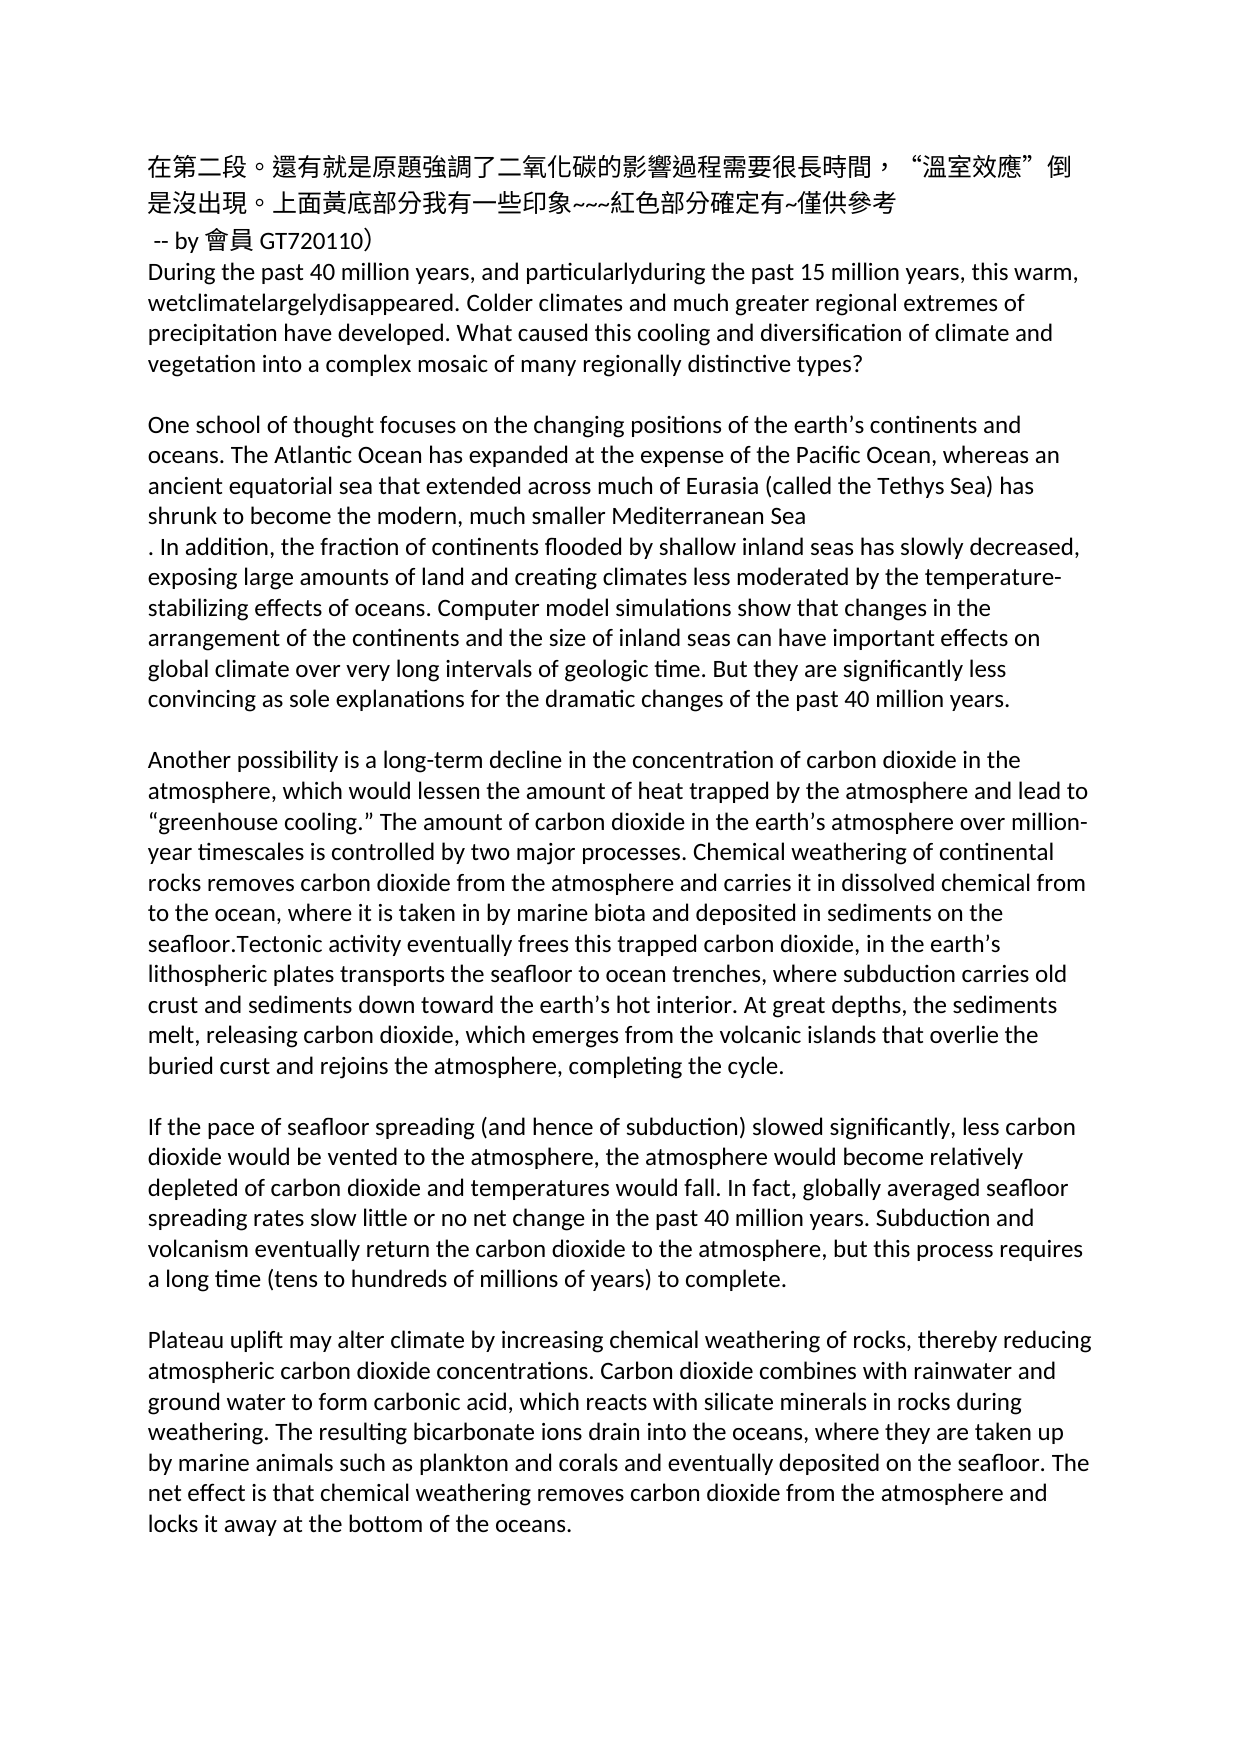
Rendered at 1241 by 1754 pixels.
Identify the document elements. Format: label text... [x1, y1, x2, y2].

text -- by 會員GT720110） [148, 220, 1093, 256]
text Another possibility is a long-term decline in the concentration of carbon dioxide in the atmosphere, which would lessen the amount of heat trapped by the atmosphere and lead to “greenhouse cooling.” The amount of carbon dioxide in the earth’s atmosphere over million-year timescales is controlled by two major processes. Chemical weathering of continental rocks removes carbon dioxide from the atmosphere and carries it in dissolved chemical from to the ocean, where it is taken in by marine biota and deposited in sediments on the seafloor.Tectonic activity eventually frees this trapped carbon dioxide, in the earth’s lithospheric plates transports the seafloor to ocean trenches, where subduction carries old crust and sediments down toward the earth’s hot interior. At great depths, the sediments melt, releasing carbon dioxide, which emerges from the volcanic islands that overlie the buried curst and rejoins the atmosphere, completing the cycle. [148, 745, 1093, 1080]
text If the pace of seafloor spreading (and hence of subduction) slowed significantly, less carbon dioxide would be vented to the atmosphere, the atmosphere would become relatively depleted of carbon dioxide and temperatures would fall. In fact, globally averaged seafloor spreading rates slow little or no net change in the past 40 million years. Subduction and volcanism eventually return the carbon dioxide to the atmosphere, but this process requires a long time (tens to hundreds of millions of years) to complete. [148, 1111, 1093, 1294]
text One school of thought focuses on the changing positions of the earth’s continents and oceans. The Atlantic Ocean has expanded at the expense of the Pacific Ocean, whereas an ancient equatorial sea that extended across much of Eurasia (called the Tethys Sea) has shrunk to become the modern, much smaller Mediterranean Sea [148, 409, 1093, 531]
text Plateau uplift may alter climate by increasing chemical weathering of rocks, thereby reducing atmospheric carbon dioxide concentrations. Carbon dioxide combines with rainwater and ground water to form carbonic acid, which reacts with silicate minerals in rocks during weathering. The resulting bicarbonate ions drain into the oceans, where they are taken up by marine animals such as plankton and corals and eventually deposited on the seafloor. The net effect is that chemical weathering removes carbon dioxide from the atmosphere and locks it away at the bottom of the oceans. [148, 1324, 1093, 1538]
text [148, 148, 1093, 220]
text . In addition, the fraction of continents flooded by shallow inland seas has slowly decreased, exposing large amounts of land and creating climates less moderated by the temperature-stabilizing effects of oceans. Computer model simulations show that changes in the arrangement of the continents and the size of inland seas can have important effects on global climate over very long intervals of geologic time. But they are significantly less convincing as sole explanations for the dramatic changes of the past 40 million years. [148, 531, 1093, 714]
text During the past 40 million years, and particularlyduring the past 15 million years, this warm, wetclimatelargelydisappeared. Colder climates and much greater regional extremes of precipitation have developed. What caused this cooling and diversification of climate and vegetation into a complex mosaic of many regionally distinctive types? [148, 256, 1093, 378]
